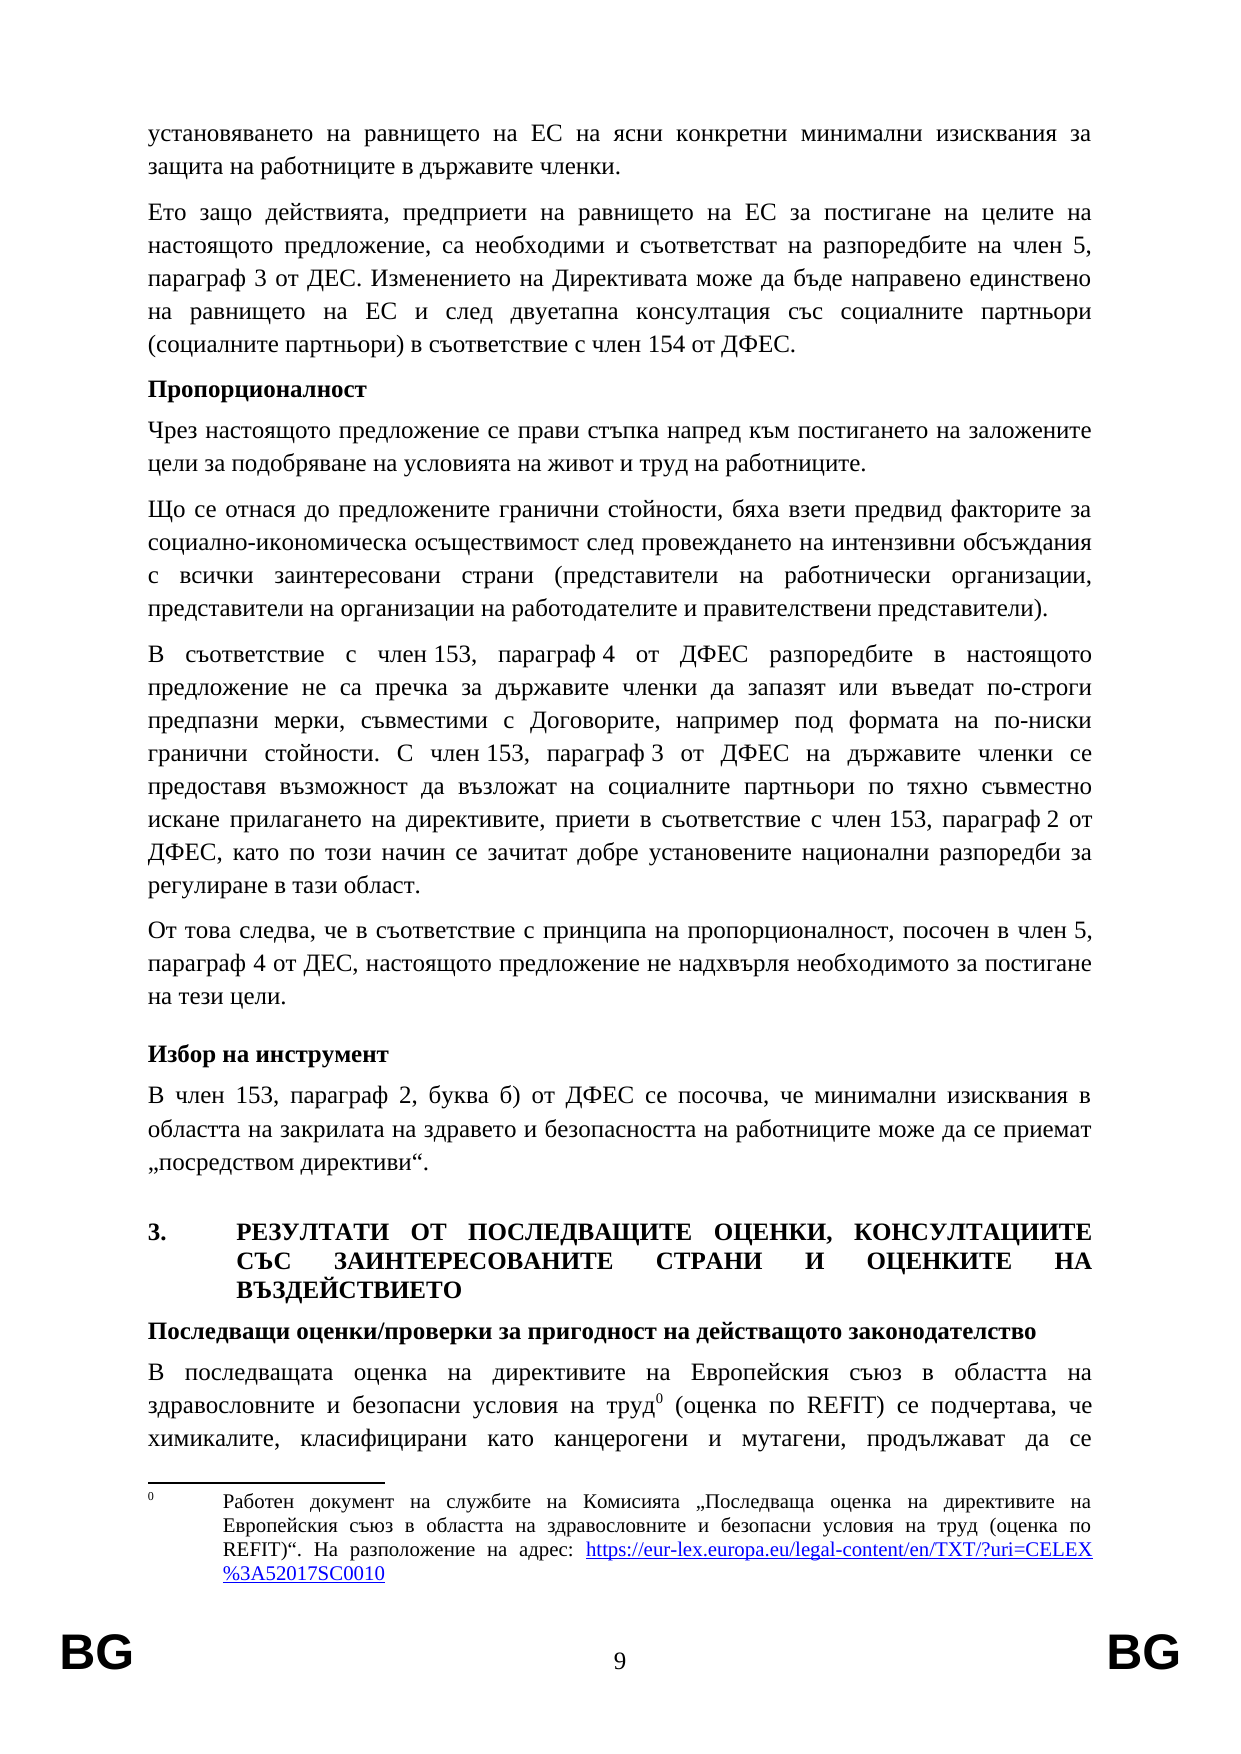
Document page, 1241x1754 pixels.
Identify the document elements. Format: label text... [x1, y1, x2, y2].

subtitle 3. РЕЗУЛТАТИ ОТ ПОСЛЕДВАЩИТЕ ОЦЕНКИ, КОНСУЛТАЦИИТЕ СЪС ЗАИНТЕРЕСОВАНИТЕ СТРАНИ И ОЦЕНКИТЕ НА ВЪЗДЕЙСТВИЕТО [148, 1217, 1093, 1303]
subtitle Последващи оценки/проверки за пригодност на действащото законодателство [148, 1316, 1093, 1345]
subtitle Пропорционалност [148, 374, 1093, 403]
text От това следва, че в съответствие с принципа на пропорционалност, посочен в член 5, параграф 4 от ДЕС, настоящото предложение не надхвърля необходимото за постигане на тези цели. [148, 915, 1093, 1010]
text Ето защо действията, предприети на равнището на ЕС за постигане на целите на настоящото предложение, са необходими и съответстват на разпоредбите на член 5, параграф 3 от ДЕС. Изменението на Директивата може да бъде направено единствено на равнището на ЕС и след двуетапна консултация със социалните партньори (социалните партньори) в съответствие с член 154 от ДФЕС. [148, 197, 1093, 357]
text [148, 1357, 1093, 1452]
text В член 153, параграф 2, буква б) от ДФЕС се посочва, че минимални изисквания в областта на закрилата на здравето и безопасността на работниците може да се приемат „посредством директиви“. [148, 1081, 1093, 1175]
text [148, 118, 1093, 180]
text В съответствие с член 153, параграф 4 от ДФЕС разпоредбите в настоящото предложение не са пречка за държавите членки да запазят или въведат по-строги предпазни мерки, съвместими с Договорите, например под формата на по-ниски гранични стойности. С член 153, параграф 3 от ДФЕС на държавите членки се предоставя възможност да възложат на социалните партньори по тяхно съвместно искане прилагането на директивите, приети в съответствие с член 153, параграф 2 от ДФЕС, като по този начин се зачитат добре установените национални разпоредби за регулиране в тази област. [148, 639, 1093, 898]
text Чрез настоящото предложение се прави стъпка напред към постигането на заложените цели за подобряване на условията на живот и труд на работниците. [148, 416, 1093, 477]
subtitle Избор на инструмент [148, 1039, 1093, 1068]
text Що се отнася до предложените гранични стойности, бяха взети предвид факторите за социално-икономическа осъществимост след провеждането на интензивни обсъждания с всички заинтересовани страни (представители на работнически организации, представители на организации на работодателите и правителствени представители). [148, 494, 1093, 622]
